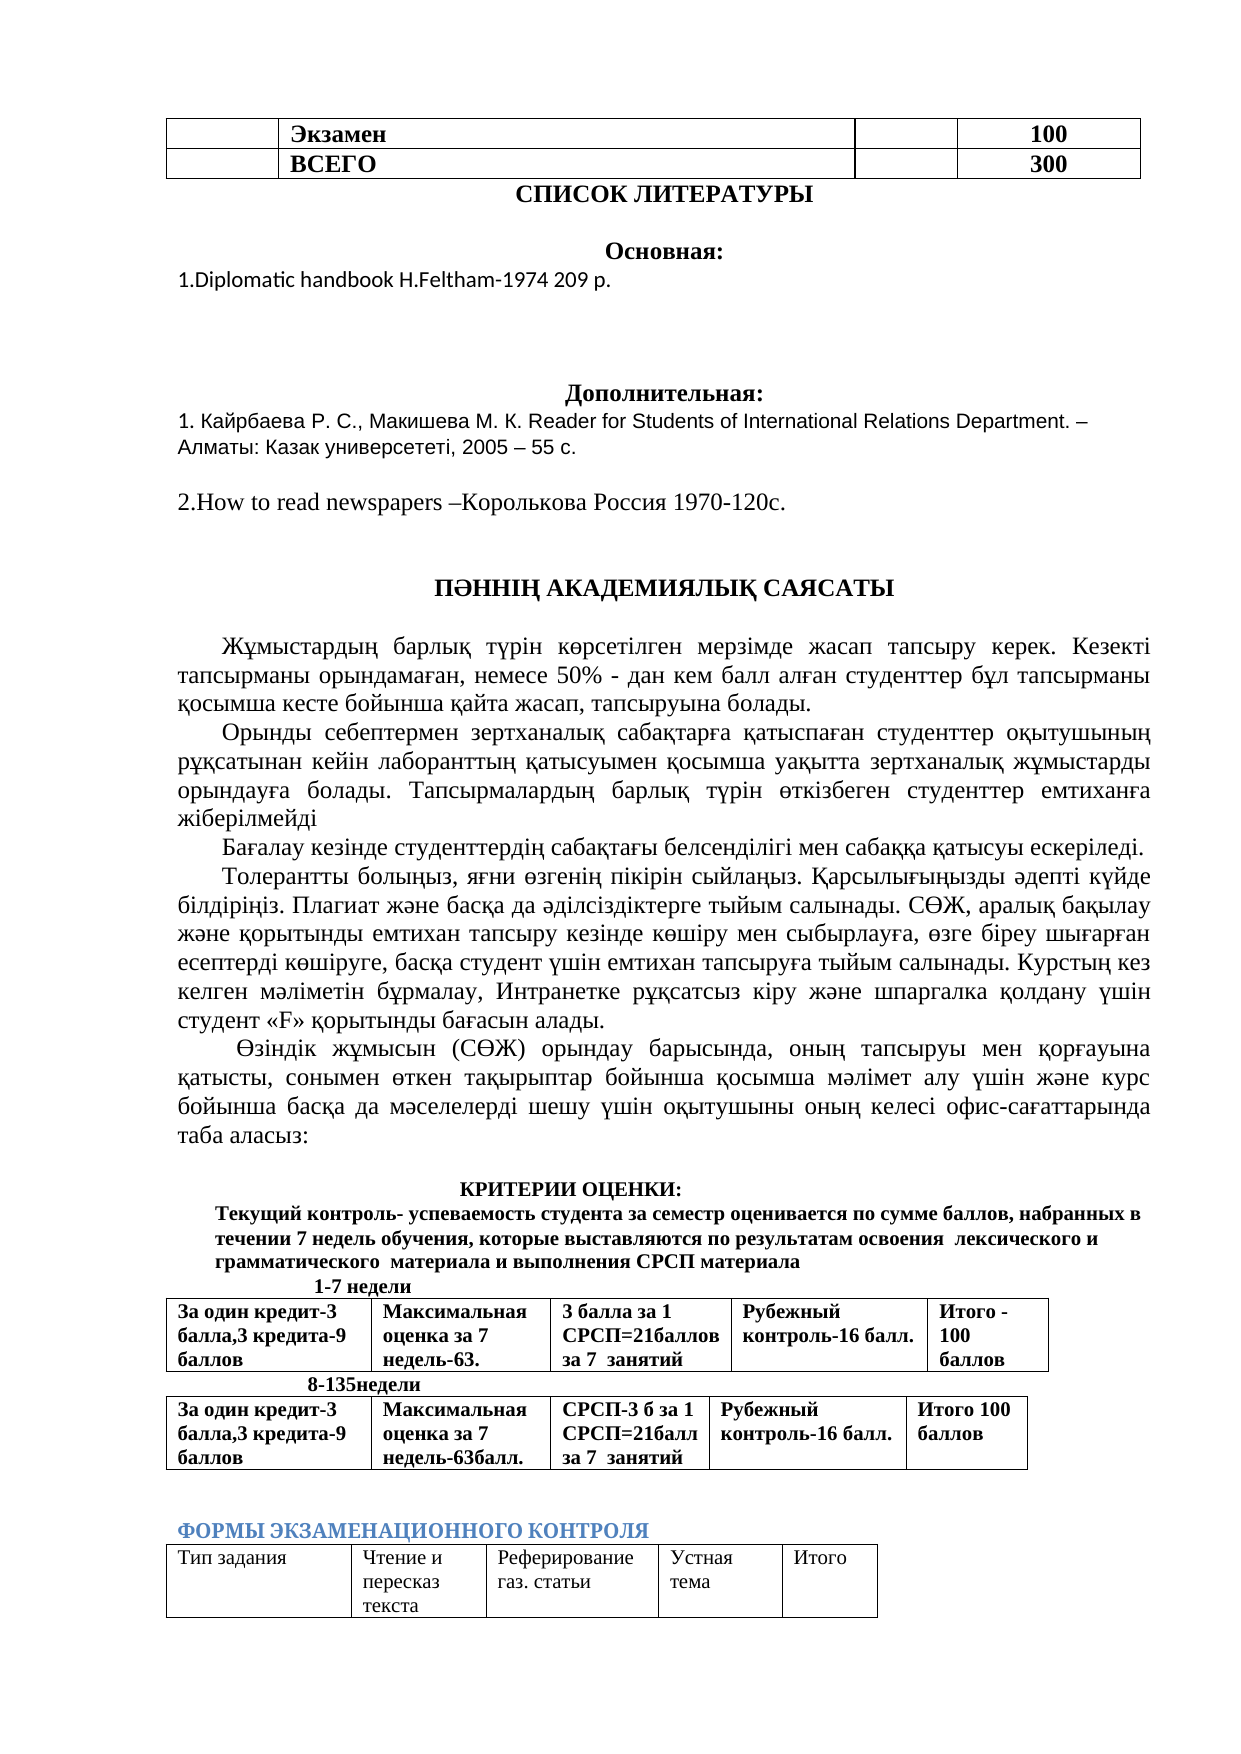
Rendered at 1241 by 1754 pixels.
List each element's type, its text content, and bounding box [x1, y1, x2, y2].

text СПИСОК ЛИТЕРАТУРЫ [177, 179, 1152, 207]
table_header СРСП-3 б за 1 СРСП=21балл за 7 занятий [551, 1397, 709, 1469]
table_header Итого [783, 1545, 877, 1617]
table_header Реферирование газ. статьи [487, 1545, 658, 1617]
table_header 3 балла за 1 СРСП=21баллов за 7 занятий [551, 1299, 731, 1371]
text Орынды себептермен зертханалық сабақтарға қатыспаған студенттер оқытушының рұқсатынан кейін лаборанттың қатысуымен қосымша уақытта зертханалық жұмыстарды орындауға болады. Тапсырмалардың барлық түрін өткізбеген студенттер емтиханға жіберілмейді [177, 717, 1152, 832]
table_header Чтение и пересказ текста [352, 1545, 486, 1617]
text Дополнительная: [177, 378, 1152, 407]
text КРИТЕРИИ ОЦЕНКИ: [215, 1177, 1152, 1201]
table_cell [167, 149, 278, 178]
text 1-7 недели [215, 1273, 1152, 1298]
table_header За один кредит-3 балла,3 кредита-9 баллов [167, 1397, 371, 1469]
table_cell [856, 119, 957, 148]
table_header Итого -100 баллов [928, 1299, 1048, 1371]
text Өзіндік жұмысын (СӨЖ) орындау барысында, оның тапсыруы мен қорғауына қатысты, сонымен өткен тақырыптар бойынша қосымша мәлімет алу үшін және курс бойынша басқа да мәселелерді шешу үшін оқытушыны оның келесі офис-сағаттарында таба аласыз: [177, 1033, 1152, 1148]
table_header Максимальная оценка за 7 недель-63балл. [372, 1397, 550, 1469]
text 1.Diplomatic handbook H.Feltham-1974 209 p. [177, 265, 1152, 293]
table_cell [167, 119, 278, 148]
text 8-135недели [177, 1372, 1152, 1396]
table_header Рубежный контроль-16 балл. [710, 1397, 906, 1469]
table_cell [856, 149, 957, 178]
table_header Рубежный контроль-16 балл. [732, 1299, 927, 1371]
subtitle ФОРМЫ ЭКЗАМЕНАЦИОННОГО КОНТРОЛЯ [177, 1520, 1152, 1544]
table_header Устная тема [659, 1545, 782, 1617]
table_header Максимальная оценка за 7 недель-63. [372, 1299, 550, 1371]
text Текущий контроль- успеваемость студента за семестр оценивается по сумме баллов, набранных в течении 7 недель обучения, которые выставляются по результатам освоения лексического и грамматического материала и выполнения СРСП материала [215, 1201, 1152, 1273]
text 1. Кайрбаева Р. С., Макишева М. К. Reader for Students of International Relations Department. – Алматы: Казак универсететi, 2005 – 55 с. [177, 407, 1152, 458]
text Основная: [177, 236, 1152, 265]
table_header За один кредит-3 балла,3 кредита-9 баллов [167, 1299, 371, 1371]
text ПӘННІҢ АКАДЕМИЯЛЫҚ САЯСАТЫ [177, 573, 1152, 602]
table_cell ВСЕГО [279, 149, 854, 178]
text 2.How to read newspapers –Королькова Россия 1970-120с. [177, 487, 1152, 516]
text Жұмыстардың барлық түрін көрсетілген мерзімде жасап тапсыру керек. Кезекті тапсырманы орындамаған, немесе 50% - дан кем балл алған студенттер бұл тапсырманы қосымша кесте бойынша қайта жасап, тапсыруына болады. [177, 631, 1152, 717]
table_cell 300 [958, 149, 1140, 178]
text Толерантты болыңыз, яғни өзгенің пікірін сыйлаңыз. Қарсылығыңызды әдепті күйде білдіріңіз. Плагиат және басқа да әділсіздіктерге тыйым салынады. СӨЖ, аралық бақылау және қорытынды емтихан тапсыру кезінде көшіру мен сыбырлауға, өзге біреу шығарған есептерді көшіруге, басқа студент үшін емтихан тапсыруға тыйым салынады. Курстың кез келген мәліметін бұрмалау, Интранетке рұқсатсыз кіру және шпаргалка қолдану үшін студент «F» қорытынды бағасын алады. [177, 861, 1152, 1033]
table_cell 100 [958, 119, 1140, 148]
table_header Тип задания [167, 1545, 351, 1617]
table_cell Экзамен [279, 119, 854, 148]
text Бағалау кезінде студенттердің сабақтағы белсенділігі мен сабаққа қатысуы ескеріледі. [177, 832, 1152, 861]
table_header Итого 100 баллов [907, 1397, 1027, 1469]
